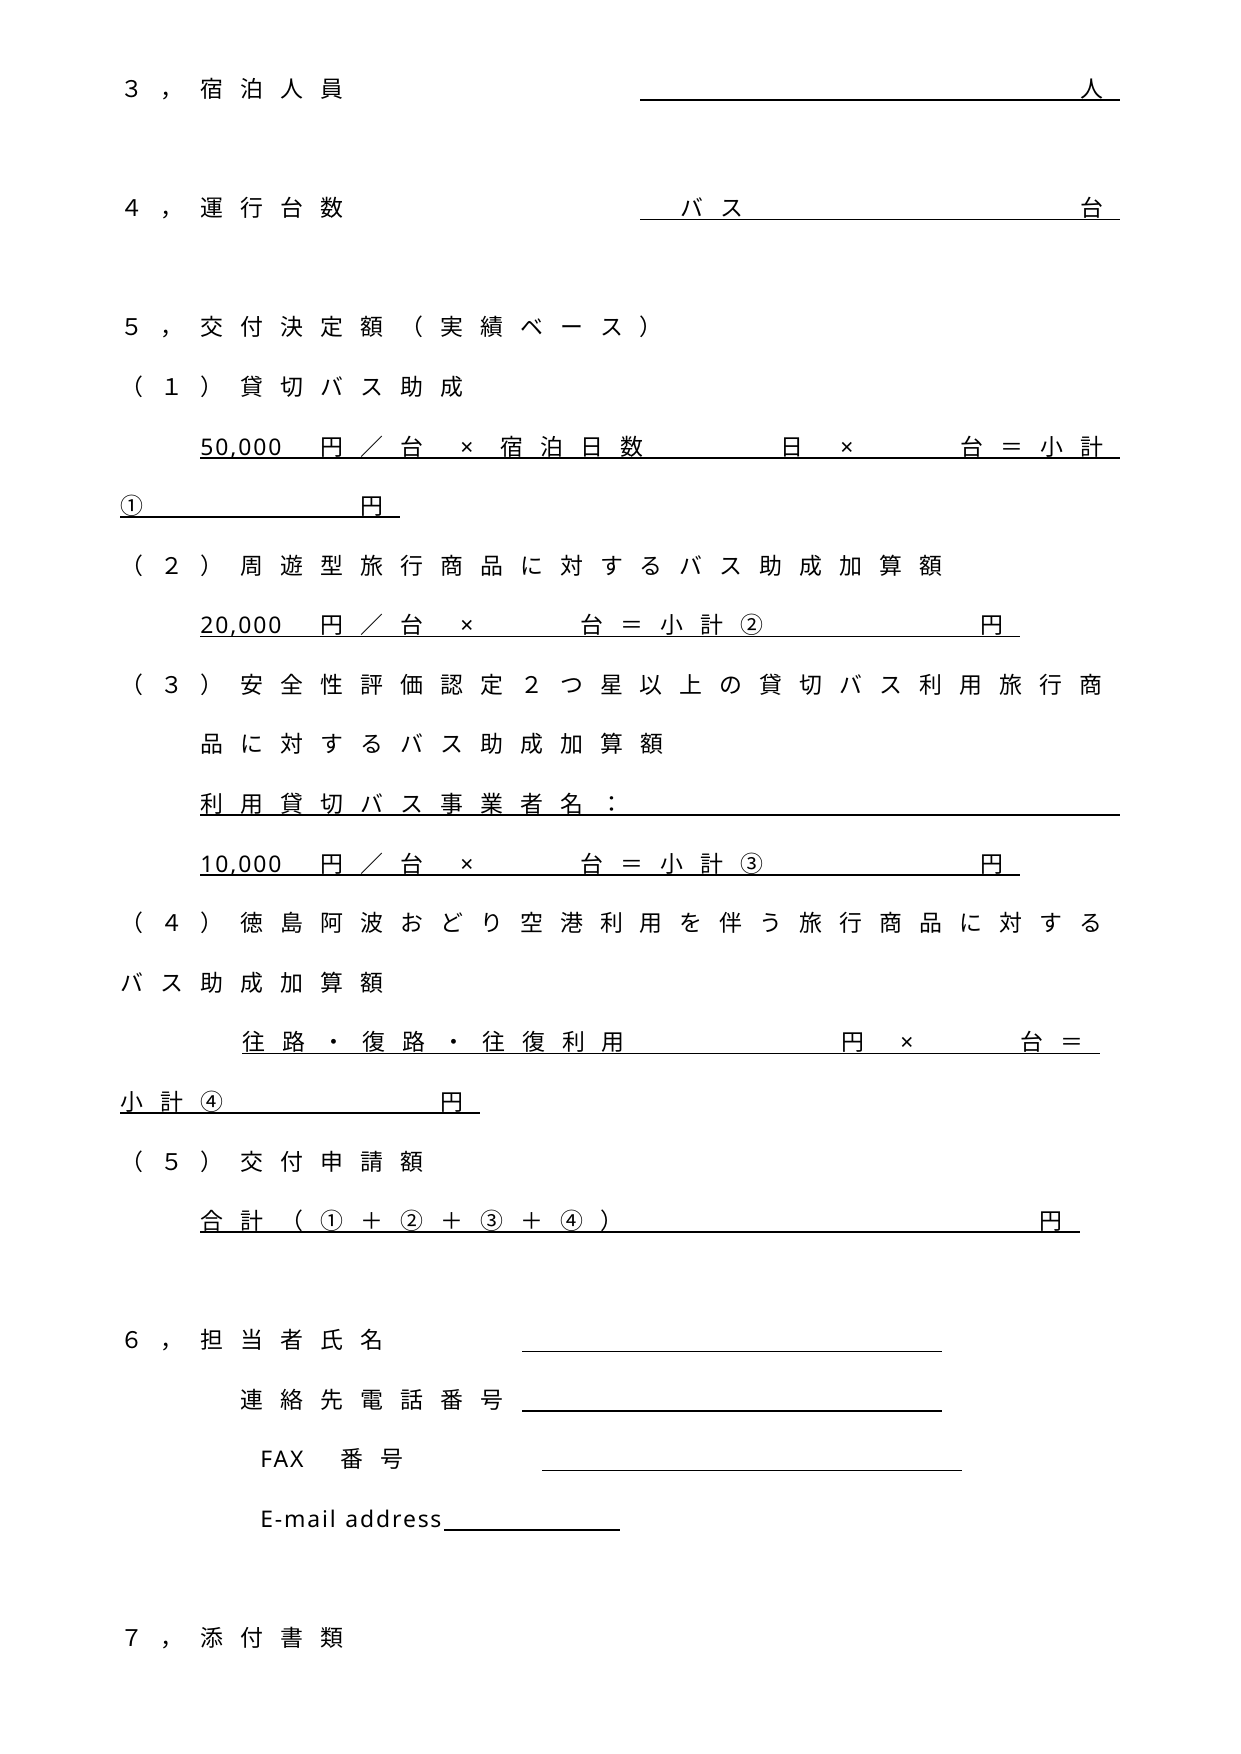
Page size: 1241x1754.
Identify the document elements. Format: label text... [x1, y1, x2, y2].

text （４）徳島阿波おどり空港利用を伴う旅行商品に対するバス助成加算額 [120, 892, 1120, 1011]
text ７，添付書類 [120, 1607, 1120, 1666]
text ６，担当者氏名 [120, 1309, 1120, 1368]
text 利用貸切バス事業者名： [180, 773, 1120, 832]
text E-mail address [120, 1488, 1120, 1547]
text （２）周遊型旅行商品に対するバス助成加算額 [120, 534, 1120, 594]
text 20,000円／台× 台＝小計② 円 [120, 594, 1120, 653]
text FAX番号 [120, 1428, 1120, 1488]
text 10,000円／台× 台＝小計③ 円 [120, 832, 1120, 892]
text （３）安全性評価認定２つ星以上の貸切バス利用旅行商品に対するバス助成加算額 [120, 653, 1120, 773]
text （５）交付申請額 [120, 1130, 1120, 1190]
text 50,000円／台×宿泊日数 日× 台＝小計① 円 [120, 415, 1120, 534]
text ３，宿泊人員 人 [120, 58, 1120, 117]
text ４，運行台数 バス 台 [120, 177, 1120, 236]
text 往路・復路・往復利用 円× 台＝小計④ 円 [120, 1011, 1120, 1130]
text 合計（①＋②＋③＋④） 円 [120, 1190, 1120, 1249]
text 連絡先電話番号 [120, 1368, 1120, 1428]
text ５，交付決定額（実績ベース） [120, 296, 1120, 356]
text （１）貸切バス助成 [120, 356, 1120, 415]
